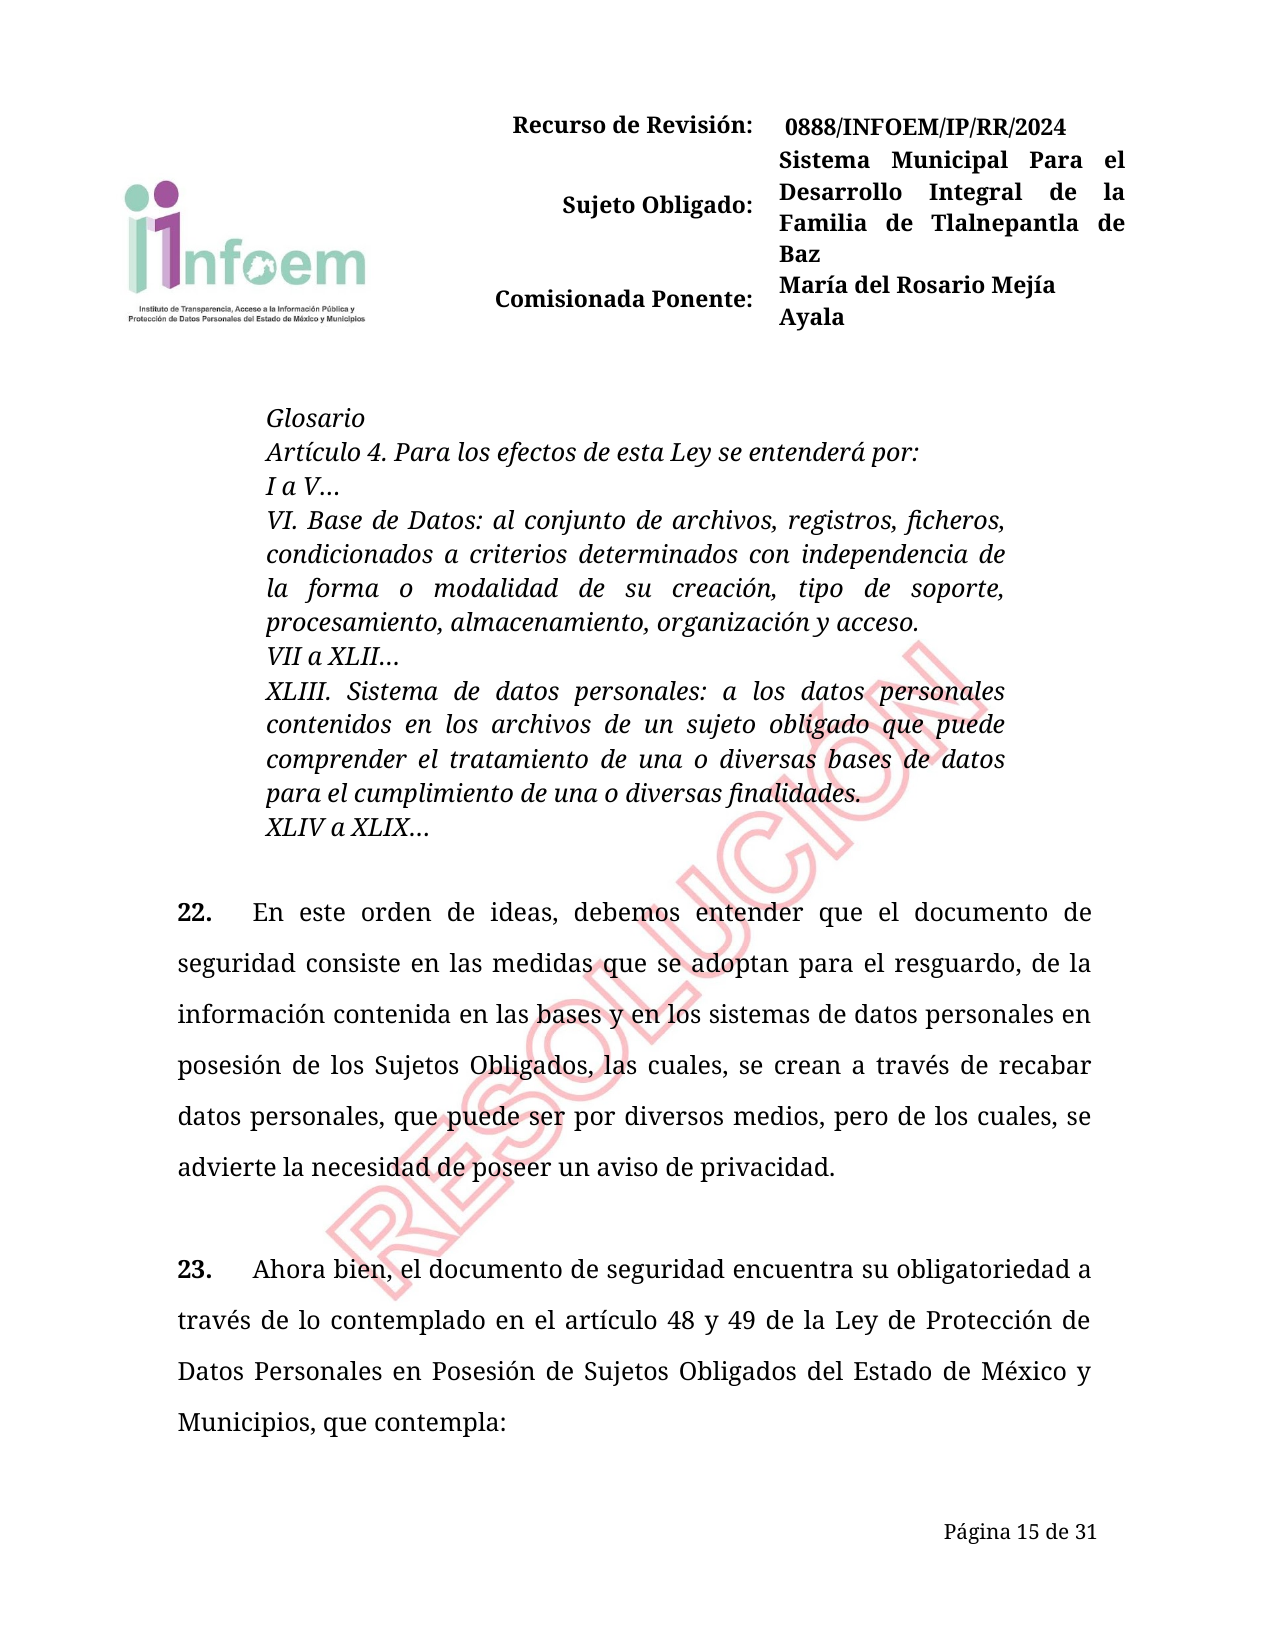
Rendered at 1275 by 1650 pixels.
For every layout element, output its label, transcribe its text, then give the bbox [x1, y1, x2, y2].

picture [925, 120, 931, 128]
list Ahora bien, el documento de seguridad encuentra su obligatoriedad a través de lo contemplado en el artículo 48 y 49 de la Ley de Protección de Datos Personales en Posesión de Sujetos Obligados del Estado de México y Municipios, que contempla: [177, 1252, 1093, 1439]
picture [597, 122, 601, 132]
text Artículo 4. Para los efectos de esta Ley se entenderá por: [266, 435, 1009, 469]
picture [617, 120, 621, 131]
text Glosario [266, 401, 1009, 435]
text XLIII. Sistema de datos personales: a los datos personales contenidos en los archivos de un sujeto obligado que puede comprender el tratamiento de una o diversas bases de datos para el cumplimiento de una o diversas finalidades. [266, 673, 1009, 809]
text VI. Base de Datos: al conjunto de archivos, registros, ficheros, condicionados a criterios determinados con independencia de la forma o modalidad de su creación, tipo de soporte, procesamiento, almacenamiento, organización y acceso. [266, 503, 1009, 639]
list En este orden de ideas, debemos entender que el documento de seguridad consiste en las medidas que se adoptan para el resguardo, de la información contenida en las bases y en los sistemas de datos personales en posesión de los Sujetos Obligados, las cuales, se crean a través de recabar datos personales, que puede ser por diversos medios, pero de los cuales, se advierte la necesidad de poseer un aviso de privacidad. [177, 894, 1093, 1184]
picture [1031, 120, 1035, 134]
picture [5, 120, 1275, 1650]
picture [859, 120, 866, 130]
picture [721, 122, 725, 132]
picture [889, 120, 897, 134]
text VII a XLII… [266, 639, 1009, 673]
text XLIV a XLIX… [266, 809, 1009, 843]
text I a V… [266, 469, 1009, 503]
picture [789, 120, 793, 134]
